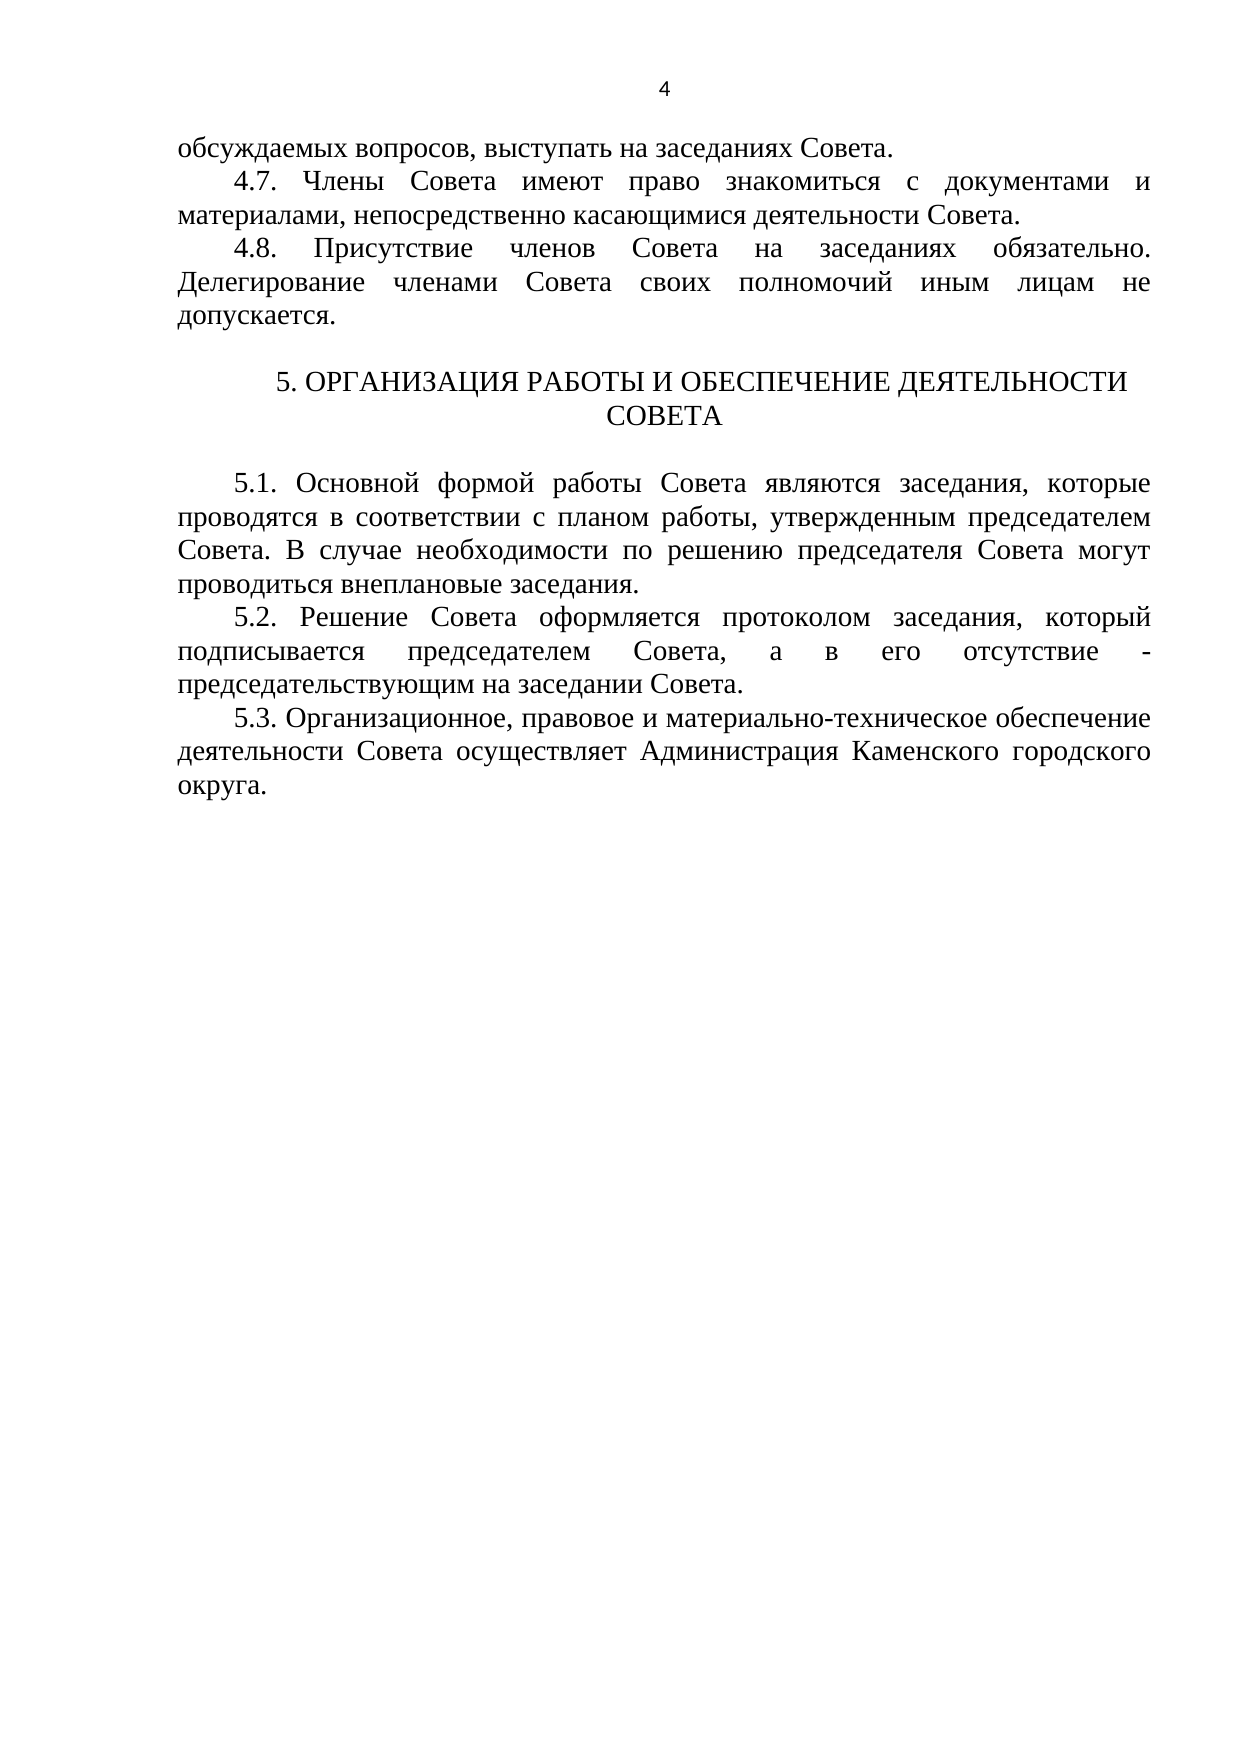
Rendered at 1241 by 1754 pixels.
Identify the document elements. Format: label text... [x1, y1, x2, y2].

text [177, 130, 1152, 163]
text 5.2. Решение Совета оформляется протоколом заседания, который подписывается председателем Совета, а в его отсутствие - председательствующим на заседании Совета. [177, 599, 1152, 700]
text 5.3. Организационное, правовое и материально-техническое обеспечение деятельности Совета осуществляет Администрация Каменского городского округа. [177, 700, 1152, 801]
text 4.8. Присутствие членов Совета на заседаниях обязательно. Делегирование членами Совета своих полномочий иным лицам не допускается. [177, 230, 1152, 331]
text 4.7. Члены Совета имеют право знакомиться с документами и материалами, непосредственно касающимися деятельности Совета. [177, 163, 1152, 230]
text 5.1. Основной формой работы Совета являются заседания, которые проводятся в соответствии с планом работы, утвержденным председателем Совета. В случае необходимости по решению председателя Совета могут проводиться внеплановые заседания. [177, 465, 1152, 599]
text 5. ОРГАНИЗАЦИЯ РАБОТЫ И ОБЕСПЕЧЕНИЕ ДЕЯТЕЛЬНОСТИ СОВЕТА [177, 364, 1152, 432]
